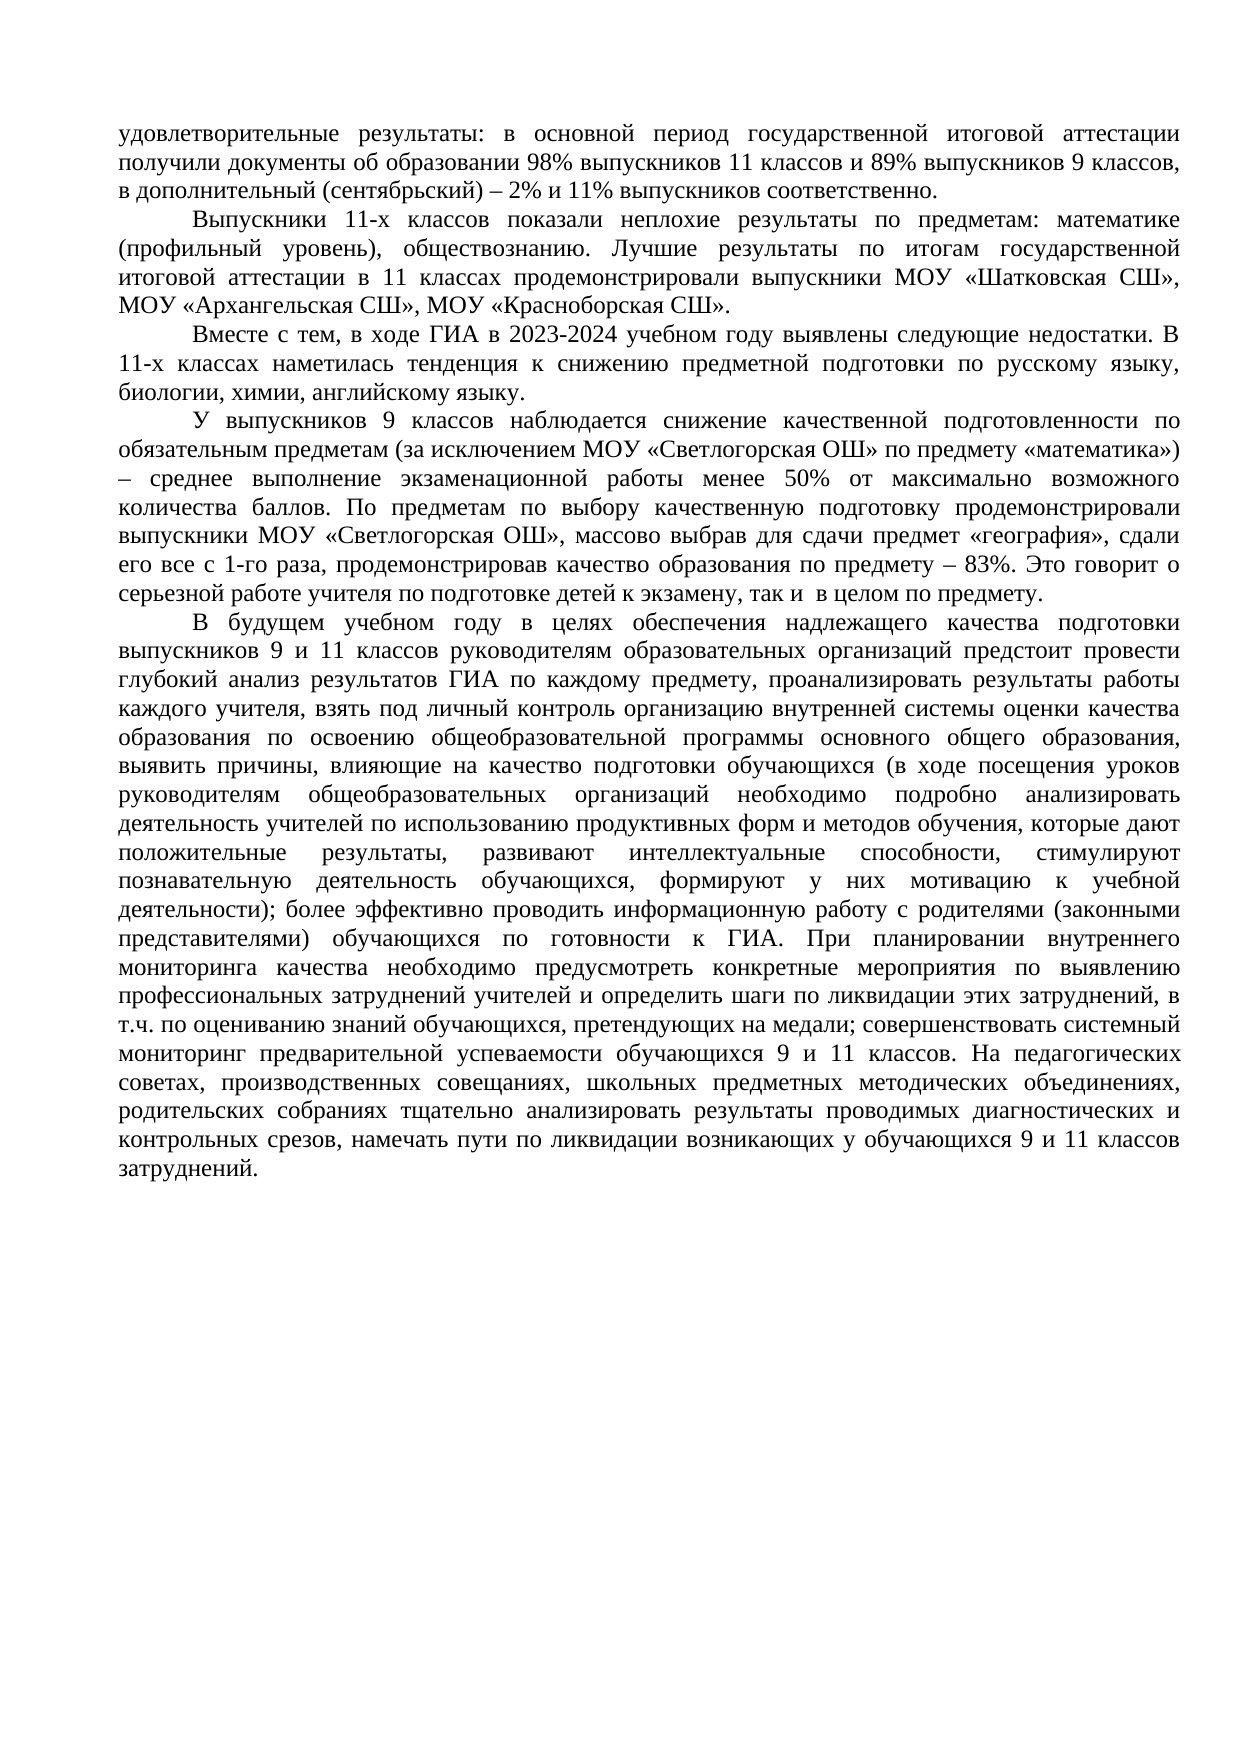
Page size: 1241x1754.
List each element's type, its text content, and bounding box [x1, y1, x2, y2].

text Выпускники 11-х классов показали неплохие результаты по предметам: математике (профильный уровень), обществознанию. Лучшие результаты по итогам государственной итоговой аттестации в 11 классах продемонстрировали выпускники МОУ «Шатковская СШ», МОУ «Архангельская СШ», МОУ «Красноборская СШ». [118, 204, 1181, 319]
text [118, 118, 1181, 204]
text У выпускников 9 классов наблюдается снижение качественной подготовленности по обязательным предметам (за исключением МОУ «Светлогорская ОШ» по предмету «математика») – среднее выполнение экзаменационной работы менее 50% от максимально возможного количества баллов. По предметам по выбору качественную подготовку продемонстрировали выпускники МОУ «Светлогорская ОШ», массово выбрав для сдачи предмет «география», сдали его все с 1-го раза, продемонстрировав качество образования по предмету – 83%. Это говорит о серьезной работе учителя по подготовке детей к экзамену, так и в целом по предмету. [118, 406, 1181, 607]
text В будущем учебном году в целях обеспечения надлежащего качества подготовки выпускников 9 и 11 классов руководителям образовательных организаций предстоит провести глубокий анализ результатов ГИА по каждому предмету, проанализировать результаты работы каждого учителя, взять под личный контроль организацию внутренней системы оценки качества образования по освоению общеобразовательной программы основного общего образования, выявить причины, влияющие на качество подготовки обучающихся (в ходе посещения уроков руководителям общеобразовательных организаций необходимо подробно анализировать деятельность учителей по использованию продуктивных форм и методов обучения, которые дают положительные результаты, развивают интеллектуальные способности, стимулируют познавательную деятельность обучающихся, формируют у них мотивацию к учебной деятельности); более эффективно проводить информационную работу с родителями (законными представителями) обучающихся по готовности к ГИА. При планировании внутреннего мониторинга качества необходимо предусмотреть конкретные мероприятия по выявлению профессиональных затруднений учителей и определить шаги по ликвидации этих затруднений, в т.ч. по оцениванию знаний обучающихся, претендующих на медали; совершенствовать системный мониторинг предварительной успеваемости обучающихся 9 и 11 классов. На педагогических советах, производственных совещаниях, школьных предметных методических объединениях, родительских собраниях тщательно анализировать результаты проводимых диагностических и контрольных срезов, намечать пути по ликвидации возникающих у обучающихся 9 и 11 классов затруднений. [118, 607, 1181, 1182]
text Вместе с тем, в ходе ГИА в 2023-2024 учебном году выявлены следующие недостатки. В 11-х классах наметилась тенденция к снижению предметной подготовки по русскому языку, биологии, химии, английскому языку. [118, 319, 1181, 406]
